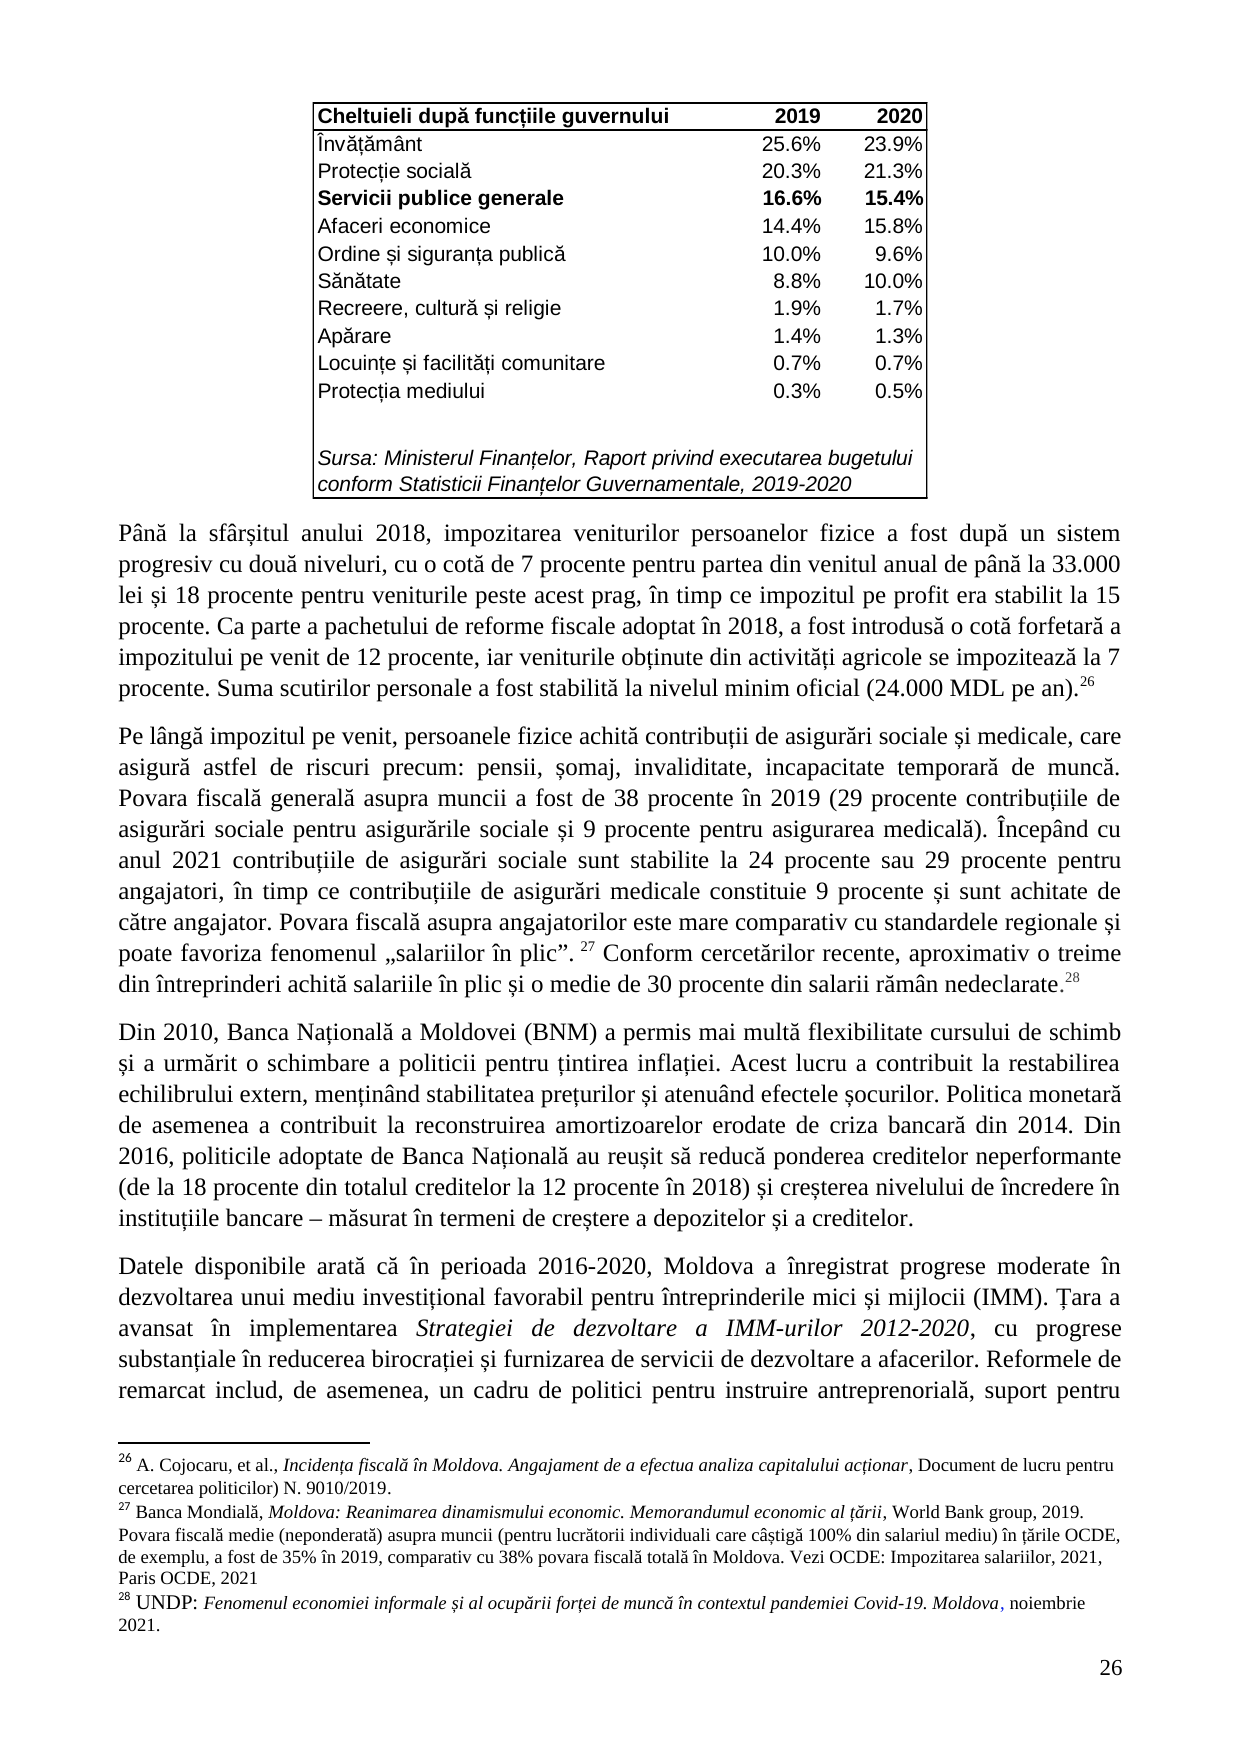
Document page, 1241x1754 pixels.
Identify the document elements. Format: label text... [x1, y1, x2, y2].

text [118, 1251, 1122, 1404]
text Până la sfârșitul anului 2018, impozitarea veniturilor persoanelor fizice a fost după un sistem progresiv cu două niveluri, cu o cotă de 7 procente pentru partea din venitul anual de până la 33.000 lei și 18 procente pentru veniturile peste acest prag, în timp ce impozitul pe profit era stabilit la 15 procente. Ca parte a pachetului de reforme fiscale adoptat în 2018, a fost introdusă o cotă forfetară a impozitului pe venit de 12 procente, iar veniturile obținute din activități agricole se impozitează la 7 procente. Suma scutirilor personale a fost stabilită la nivelul minim oficial (24.000 MDL pe an). [118, 518, 1122, 702]
text Pe lângă impozitul pe venit, persoanele fizice achită contribuții de asigurări sociale și medicale, care asigură astfel de riscuri precum: pensii, șomaj, invaliditate, incapacitate temporară de muncă. Povara fiscală generală asupra muncii a fost de 38 procente în 2019 (29 procente contribuțiile de asigurări sociale pentru asigurările sociale și 9 procente pentru asigurarea medicală). Începând cu anul 2021 contribuțiile de asigurări sociale sunt stabilite la 24 procente sau 29 procente pentru angajatori, în timp ce contribuțiile de asigurări medicale constituie 9 procente și sunt achitate de către angajator. Povara fiscală asupra angajatorilor este mare comparativ cu standardele regionale și poate favoriza fenomenul „salariilor în plic”. Conform cercetărilor recente, aproximativ o treime din întreprinderi achită salariile în plic și o medie de 30 procente din salarii rămân nedeclarate. [118, 721, 1122, 998]
text Din 2010, Banca Națională a Moldovei (BNM) a permis mai multă flexibilitate cursului de schimb și a urmărit o schimbare a politicii pentru țintirea inflației. Acest lucru a contribuit la restabilirea echilibrului extern, menținând stabilitatea prețurilor și atenuând efectele șocurilor. Politica monetară de asemenea a contribuit la reconstruirea amortizoarelor erodate de criza bancară din 2014. Din 2016, politicile adoptate de Banca Națională au reușit să reducă ponderea creditelor neperformante (de la 18 procente din totalul creditelor la 12 procente în 2018) și creșterea nivelului de încredere în instituțiile bancare – măsurat în termeni de creștere a depozitelor și a creditelor. [118, 1017, 1122, 1232]
